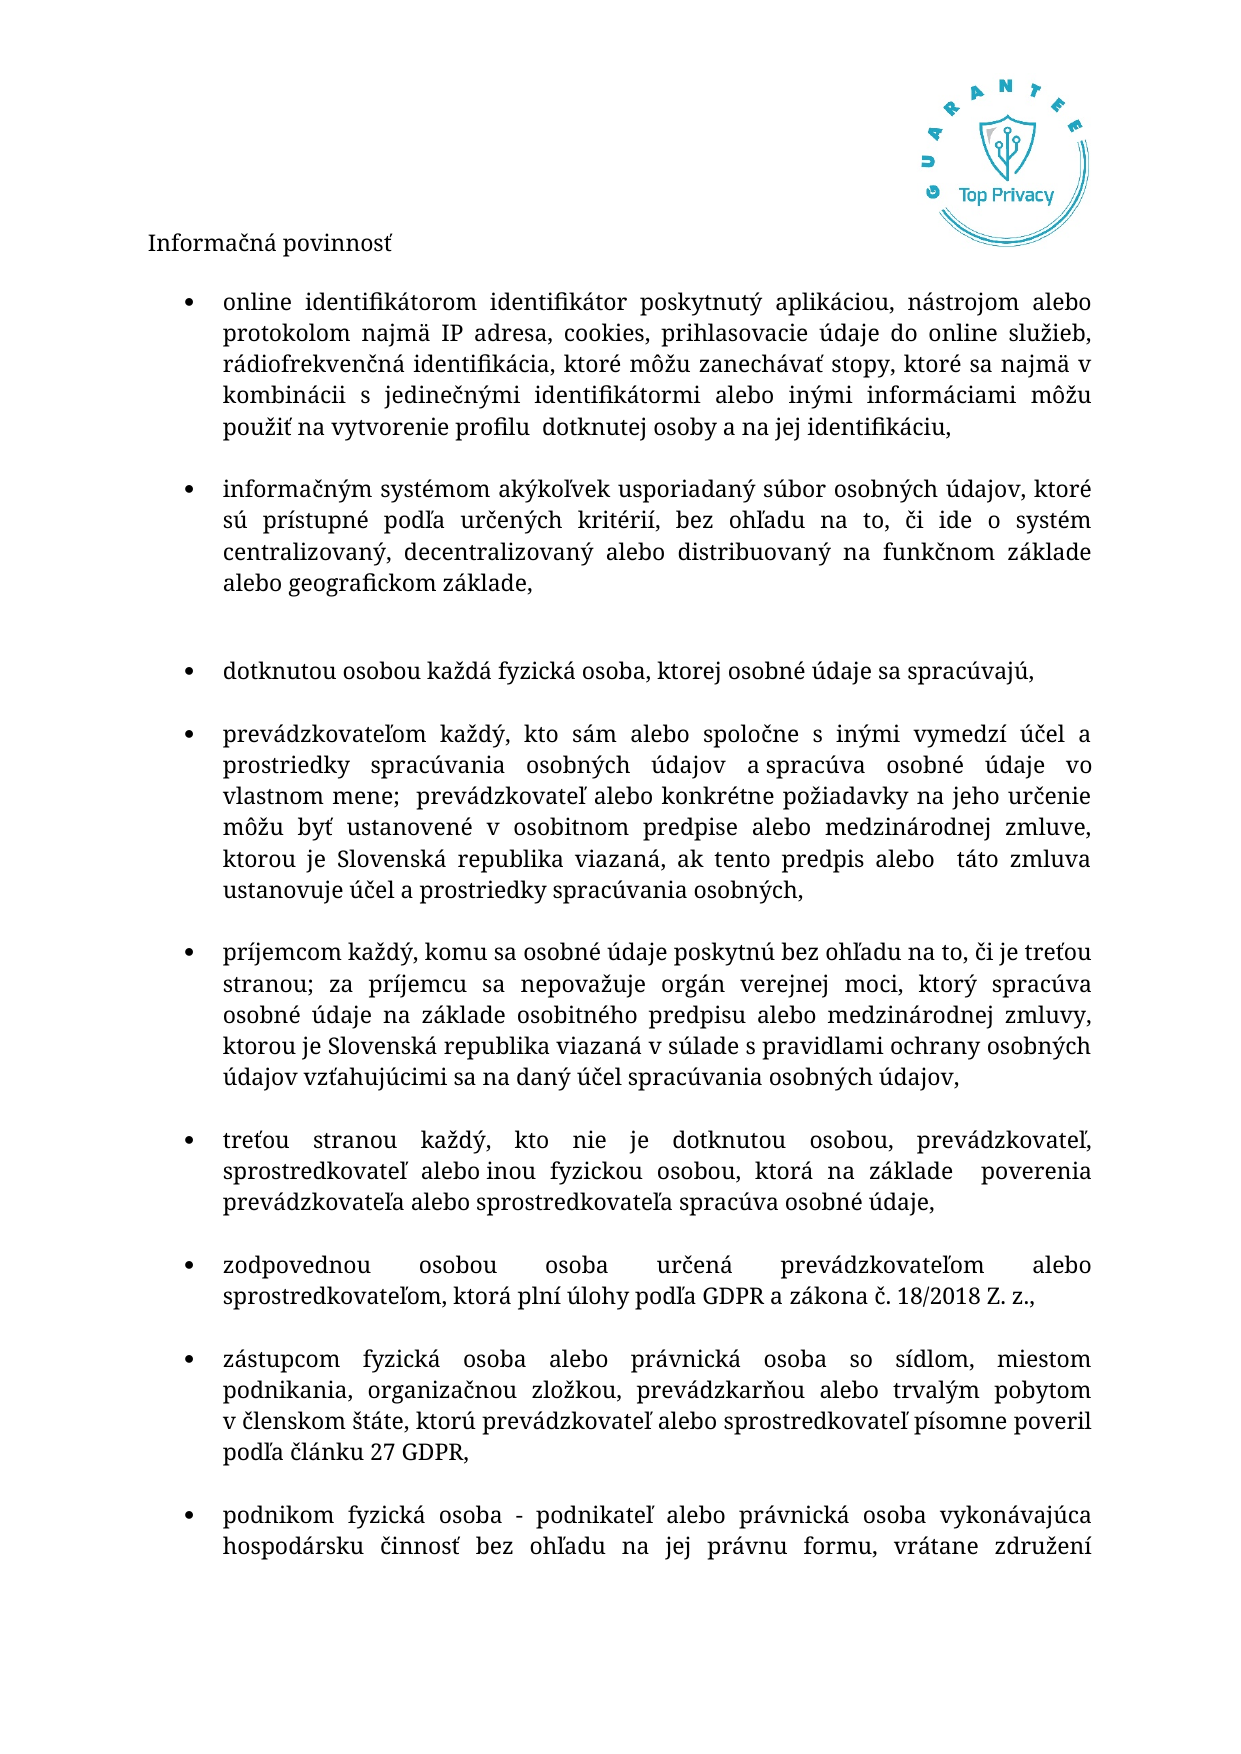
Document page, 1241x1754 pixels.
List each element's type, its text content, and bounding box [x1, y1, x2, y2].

list dotknutou osobou každá fyzická osoba, ktorej osobné údaje sa spracúvajú, [185, 655, 1093, 686]
list treťou stranou každý, kto nie je dotknutou osobou, prevádzkovateľ, sprostredkovateľ alebo inou fyzickou osobou, ktorá na základe poverenia prevádzkovateľa alebo sprostredkovateľa spracúva osobné údaje, [185, 1124, 1093, 1217]
list online identifikátorom identifikátor poskytnutý aplikáciou, nástrojom alebo protokolom najmä IP adresa, cookies, prihlasovacie údaje do online služieb, rádiofrekvenčná identifikácia, ktoré môžu zanechávať stopy, ktoré sa najmä v kombinácii s jedinečnými identifikátormi alebo inými informáciami môžu použiť na vytvorenie profilu dotknutej osoby a na jej identifikáciu, [185, 286, 1093, 442]
list zástupcom fyzická osoba alebo právnická osoba so sídlom, miestom podnikania, organizačnou zložkou, prevádzkarňou alebo trvalým pobytom v členskom štáte, ktorú prevádzkovateľ alebo sprostredkovateľ písomne poveril podľa článku 27 GDPR, [185, 1342, 1093, 1467]
picture [916, 73, 1093, 251]
list informačným systémom akýkoľvek usporiadaný súbor osobných údajov, ktoré sú prístupné podľa určených kritérií, bez ohľadu na to, či ide o systém centralizovaný, decentralizovaný alebo distribuovaný na funkčnom základe alebo geografickom základe, [185, 473, 1093, 598]
list príjemcom každý, komu sa osobné údaje poskytnú bez ohľadu na to, či je treťou stranou; za príjemcu sa nepovažuje orgán verejnej moci, ktorý spracúva osobné údaje na základe osobitného predpisu alebo medzinárodnej zmluvy, ktorou je Slovenská republika viazaná v súlade s pravidlami ochrany osobných údajov vzťahujúcimi sa na daný účel spracúvania osobných údajov, [185, 936, 1093, 1092]
list zodpovednou osobou osoba určená prevádzkovateľom alebo sprostredkovateľom, ktorá plní úlohy podľa GDPR a zákona č. 18/2018 Z. z., [185, 1249, 1093, 1311]
list prevádzkovateľom každý, kto sám alebo spoločne s inými vymedzí účel a prostriedky spracúvania osobných údajov a spracúva osobné údaje vo vlastnom mene; prevádzkovateľ alebo konkrétne požiadavky na jeho určenie môžu byť ustanovené v osobitnom predpise alebo medzinárodnej zmluve, ktorou je Slovenská republika viazaná, ak tento predpis alebo táto zmluva ustanovuje účel a prostriedky spracúvania osobných, [185, 717, 1093, 905]
